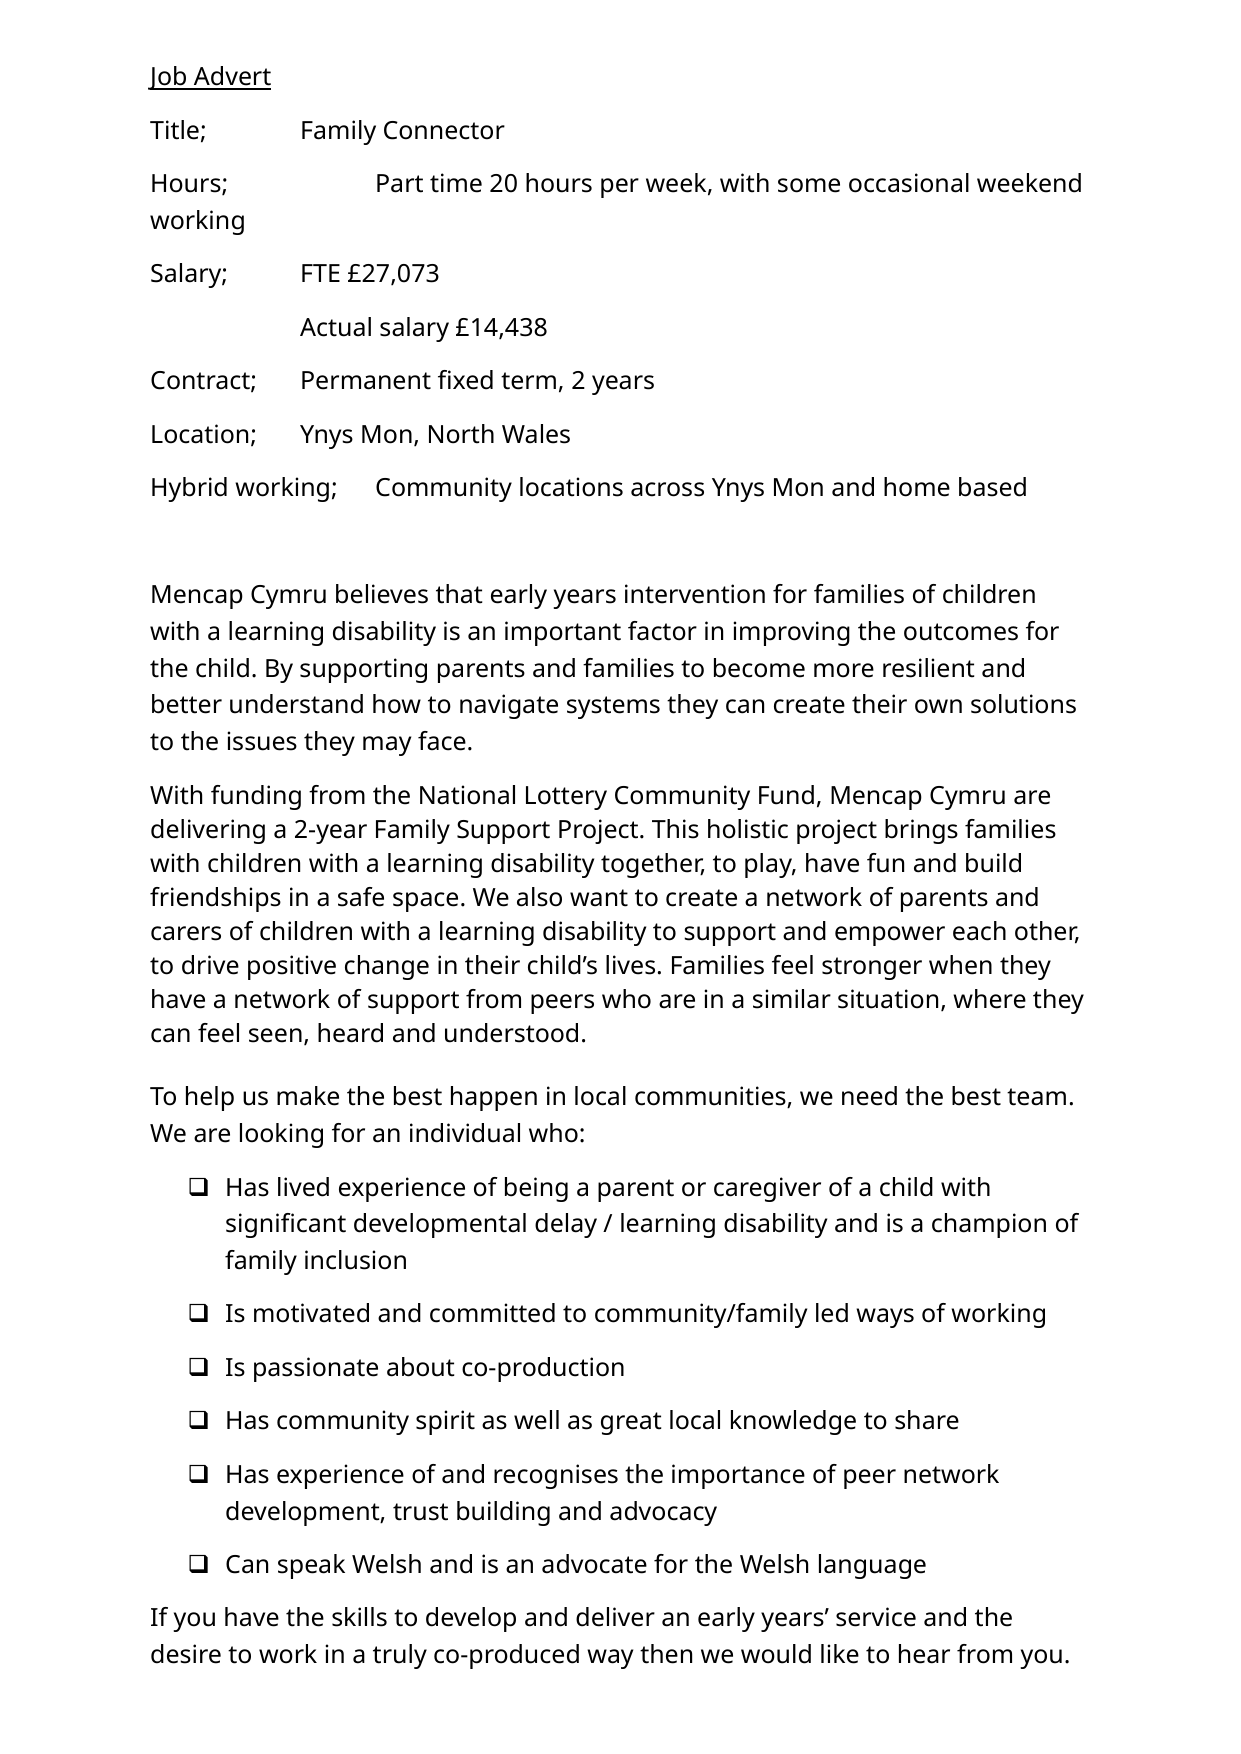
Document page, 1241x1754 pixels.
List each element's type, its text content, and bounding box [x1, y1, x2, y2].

list Has community spirit as well as great local knowledge to share [187, 1403, 1090, 1437]
list Is motivated and committed to community/family led ways of working [187, 1296, 1090, 1330]
list Can speak Welsh and is an advocate for the Welsh language [187, 1547, 1090, 1581]
text Hours; Part time 20 hours per week, with some occasional weekend working [150, 166, 1090, 237]
text If you have the skills to develop and deliver an early years’ service and the desire to work in a truly co-produced way then we would like to hear from you. [150, 1600, 1090, 1671]
text Job Advert [150, 59, 1090, 93]
text Hybrid working; Community locations across Ynys Mon and home based [150, 470, 1090, 504]
text With funding from the National Lottery Community Fund, Mencap Cymru are delivering a 2-year Family Support Project. This holistic project brings families with children with a learning disability together, to play, have fun and build friendships in a safe space. We also want to create a network of parents and carers of children with a learning disability to support and empower each other, to drive positive change in their child’s lives. Families feel stronger when they have a network of support from peers who are in a similar situation, where they can feel seen, heard and understood. [150, 777, 1090, 1050]
text Salary; FTE £27,073 [150, 256, 1090, 290]
list Is passionate about co-production [187, 1349, 1090, 1384]
text Location; Ynys Mon, North Wales [150, 416, 1090, 451]
text To help us make the best happen in local communities, we need the best team. We are looking for an individual who: [150, 1079, 1090, 1150]
text Mencap Cymru believes that early years intervention for families of children with a learning disability is an important factor in improving the outcomes for the child. By supporting parents and families to become more resilient and better understand how to navigate systems they can create their own solutions to the issues they may face. [150, 577, 1090, 758]
text Contract; Permanent fixed term, 2 years [150, 363, 1090, 397]
text Title; Family Connector [150, 112, 1090, 147]
text Actual salary £14,438 [225, 309, 1090, 344]
list Has lived experience of being a parent or caregiver of a child with significant developmental delay / learning disability and is a champion of family inclusion [187, 1169, 1090, 1277]
list Has experience of and recognises the importance of peer network development, trust building and advocacy [187, 1456, 1090, 1527]
